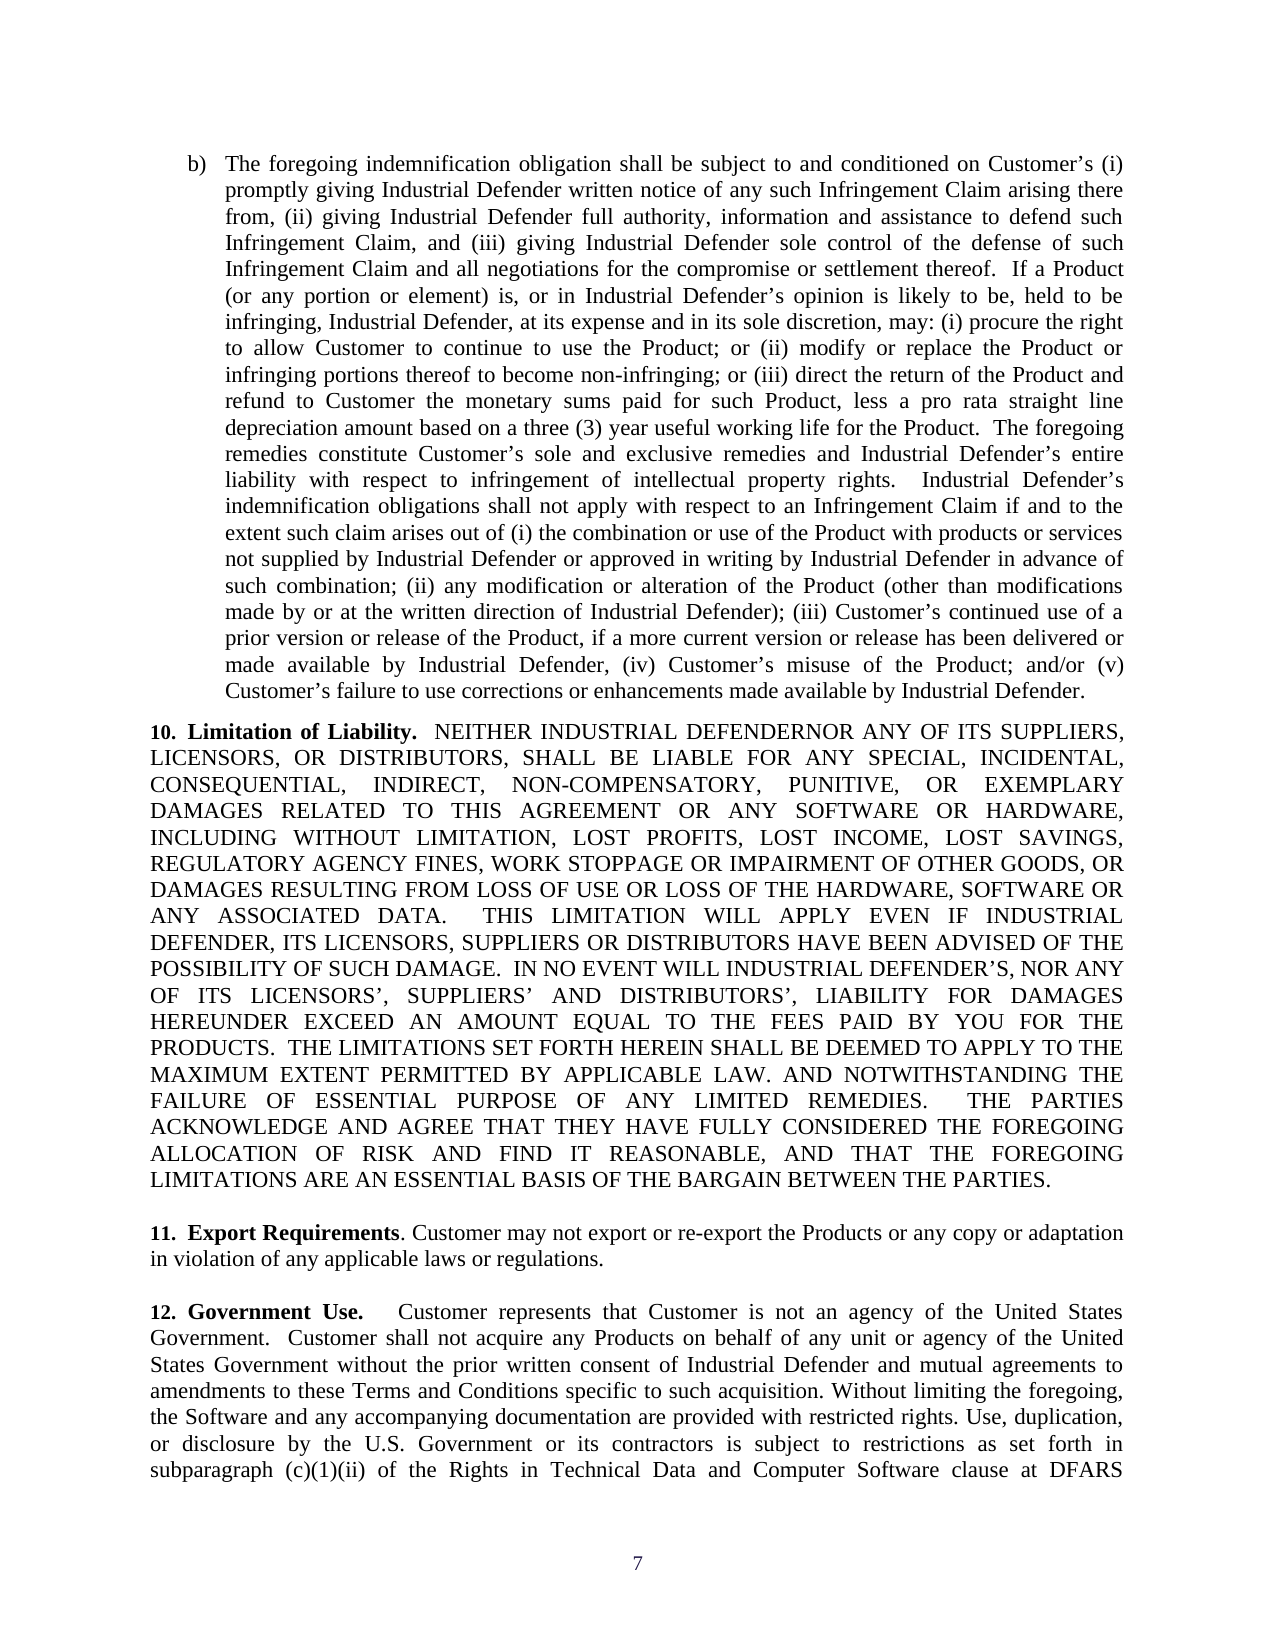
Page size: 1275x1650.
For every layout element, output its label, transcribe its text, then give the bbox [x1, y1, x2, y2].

list The foregoing indemnification obligation shall be subject to and conditioned on Customer’s (i) promptly giving Industrial Defender written notice of any such Infringement Claim arising there from, (ii) giving Industrial Defender full authority, information and assistance to defend such Infringement Claim, and (iii) giving Industrial Defender sole control of the defense of such Infringement Claim and all negotiations for the compromise or settlement thereof. If a Product (or any portion or element) is, or in Industrial Defender’s opinion is likely to be, held to be infringing, Industrial Defender, at its expense and in its sole discretion, may: (i) procure the right to allow Customer to continue to use the Product; or (ii) modify or replace the Product or infringing portions thereof to become non-infringing; or (iii) direct the return of the Product and refund to Customer the monetary sums paid for such Product, less a pro rata straight line depreciation amount based on a three (3) year useful working life for the Product. The foregoing remedies constitute Customer’s sole and exclusive remedies and Industrial Defender’s entire liability with respect to infringement of intellectual property rights. Industrial Defender’s indemnification obligations shall not apply with respect to an Infringement Claim if and to the extent such claim arises out of (i) the combination or use of the Product with products or services not supplied by Industrial Defender or approved in writing by Industrial Defender in advance of such combination; (ii) any modification or alteration of the Product (other than modifications made by or at the written direction of Industrial Defender); (iii) Customer’s continued use of a prior version or release of the Product, if a more current version or release has been delivered or made available by Industrial Defender, (iv) Customer’s misuse of the Product; and/or (v) Customer’s failure to use corrections or enhancements made available by Industrial Defender. [187, 150, 1125, 703]
subtitle Limitation of Liability. NEITHER INDUSTRIAL DEFENDERNOR ANY OF ITS SUPPLIERS, LICENSORS, OR DISTRIBUTORS, SHALL BE LIABLE FOR ANY SPECIAL, INCIDENTAL, CONSEQUENTIAL, INDIRECT, NON-COMPENSATORY, PUNITIVE, OR EXEMPLARY DAMAGES RELATED TO THIS AGREEMENT OR ANY SOFTWARE OR HARDWARE, INCLUDING WITHOUT LIMITATION, LOST PROFITS, LOST INCOME, LOST SAVINGS, REGULATORY AGENCY FINES, WORK STOPPAGE OR IMPAIRMENT OF OTHER GOODS, OR DAMAGES RESULTING FROM LOSS OF USE OR LOSS OF THE HARDWARE, SOFTWARE OR ANY ASSOCIATED DATA. THIS LIMITATION WILL APPLY EVEN IF INDUSTRIAL DEFENDER, ITS LICENSORS, SUPPLIERS OR DISTRIBUTORS HAVE BEEN ADVISED OF THE POSSIBILITY OF SUCH DAMAGE. IN NO EVENT WILL INDUSTRIAL DEFENDER’S, NOR ANY OF ITS LICENSORS’, SUPPLIERS’ AND DISTRIBUTORS’, LIABILITY FOR DAMAGES HEREUNDER EXCEED AN AMOUNT EQUAL TO THE FEES PAID BY YOU FOR THE PRODUCTS. THE LIMITATIONS SET FORTH HEREIN SHALL BE DEEMED TO APPLY TO THE MAXIMUM EXTENT PERMITTED BY APPLICABLE LAW. AND NOTWITHSTANDING THE FAILURE OF ESSENTIAL PURPOSE OF ANY LIMITED REMEDIES. THE PARTIES ACKNOWLEDGE AND AGREE THAT THEY HAVE FULLY CONSIDERED THE FOREGOING ALLOCATION OF RISK AND FIND IT REASONABLE, AND THAT THE FOREGOING LIMITATIONS ARE AN ESSENTIAL BASIS OF THE BARGAIN BETWEEN THE PARTIES. [150, 718, 1125, 1192]
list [150, 1298, 1125, 1482]
list Export Requirements. Customer may not export or re-export the Products or any copy or adaptation in violation of any applicable laws or regulations. [150, 1219, 1125, 1272]
